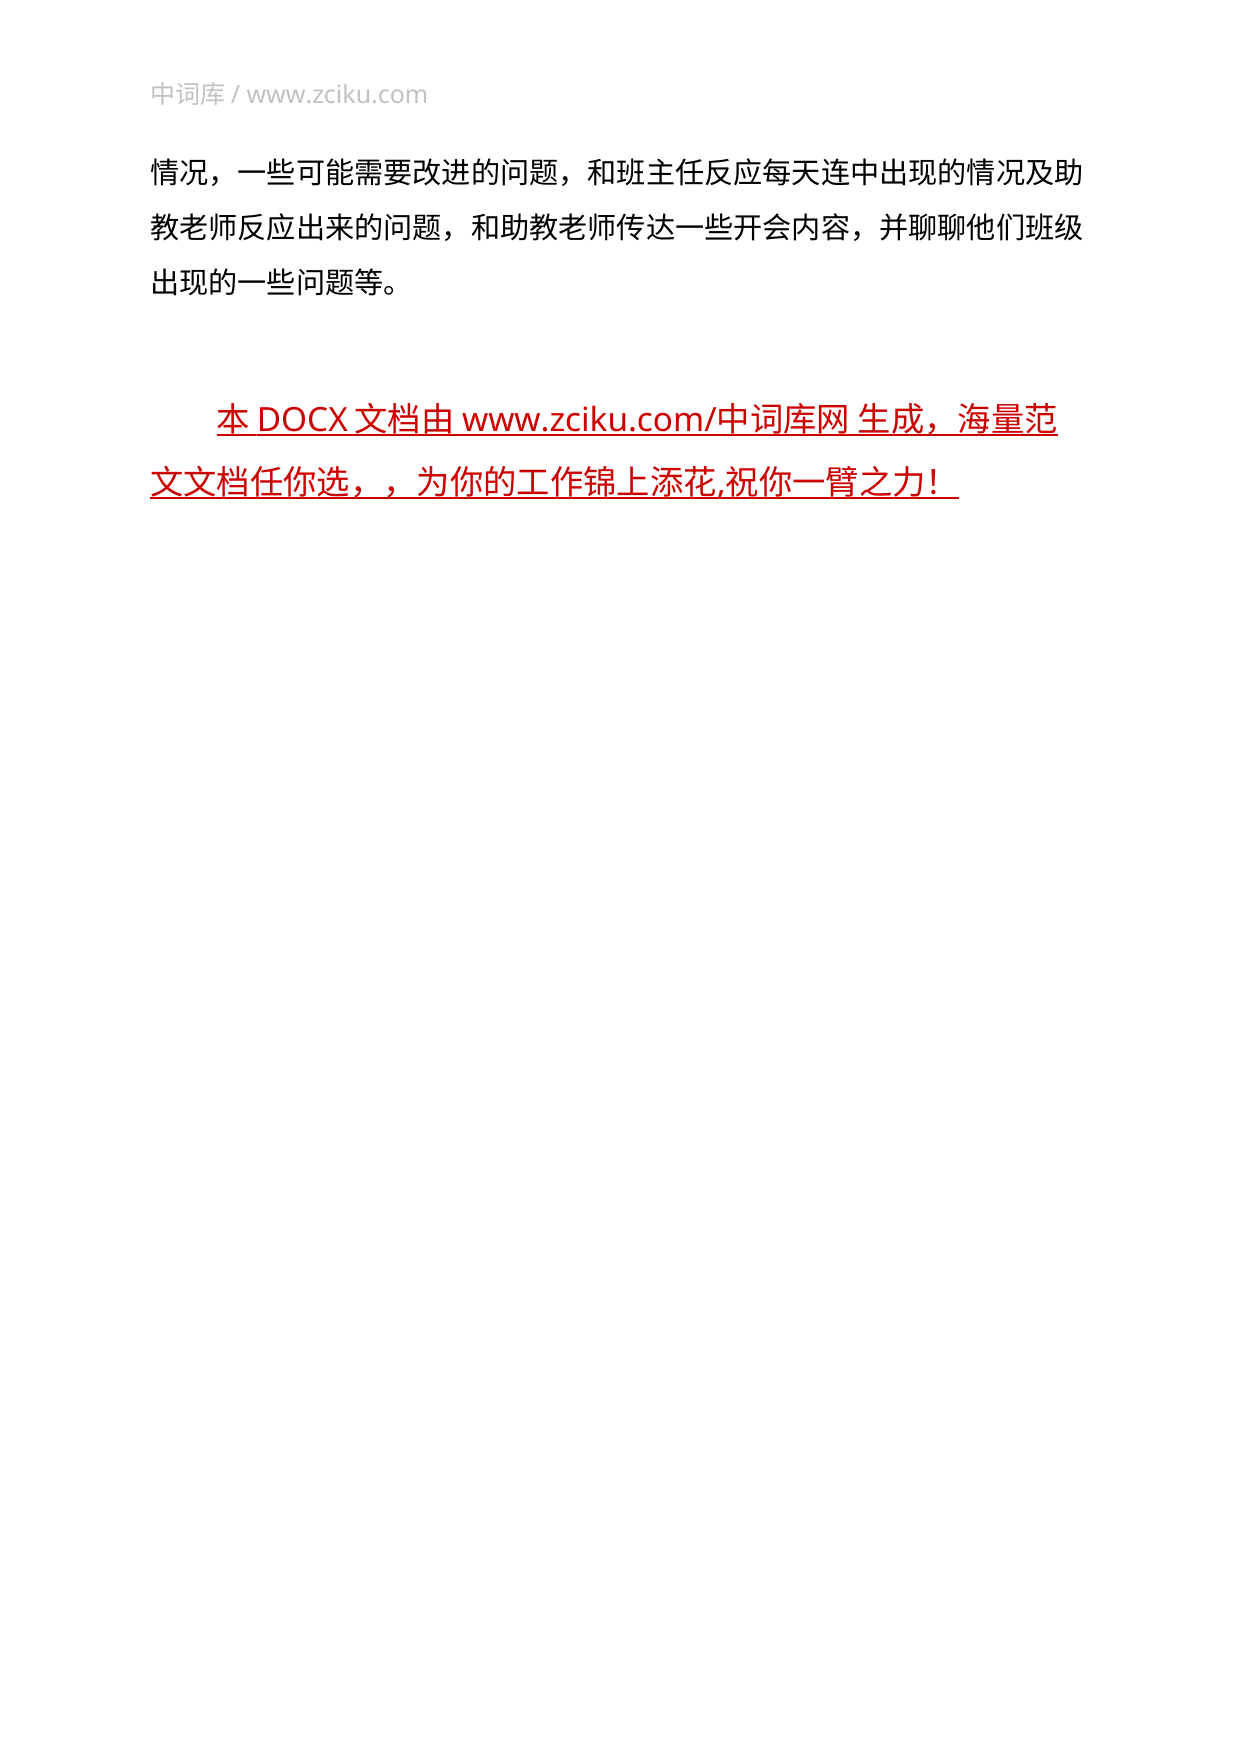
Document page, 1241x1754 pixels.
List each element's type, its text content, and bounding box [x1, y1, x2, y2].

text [150, 150, 1090, 302]
text 本DOCX文档由 www.zciku.com/中词库网 生成，海量范文文档任你选，，为你的工作锦上添花,祝你一臂之力！ [150, 393, 1090, 504]
